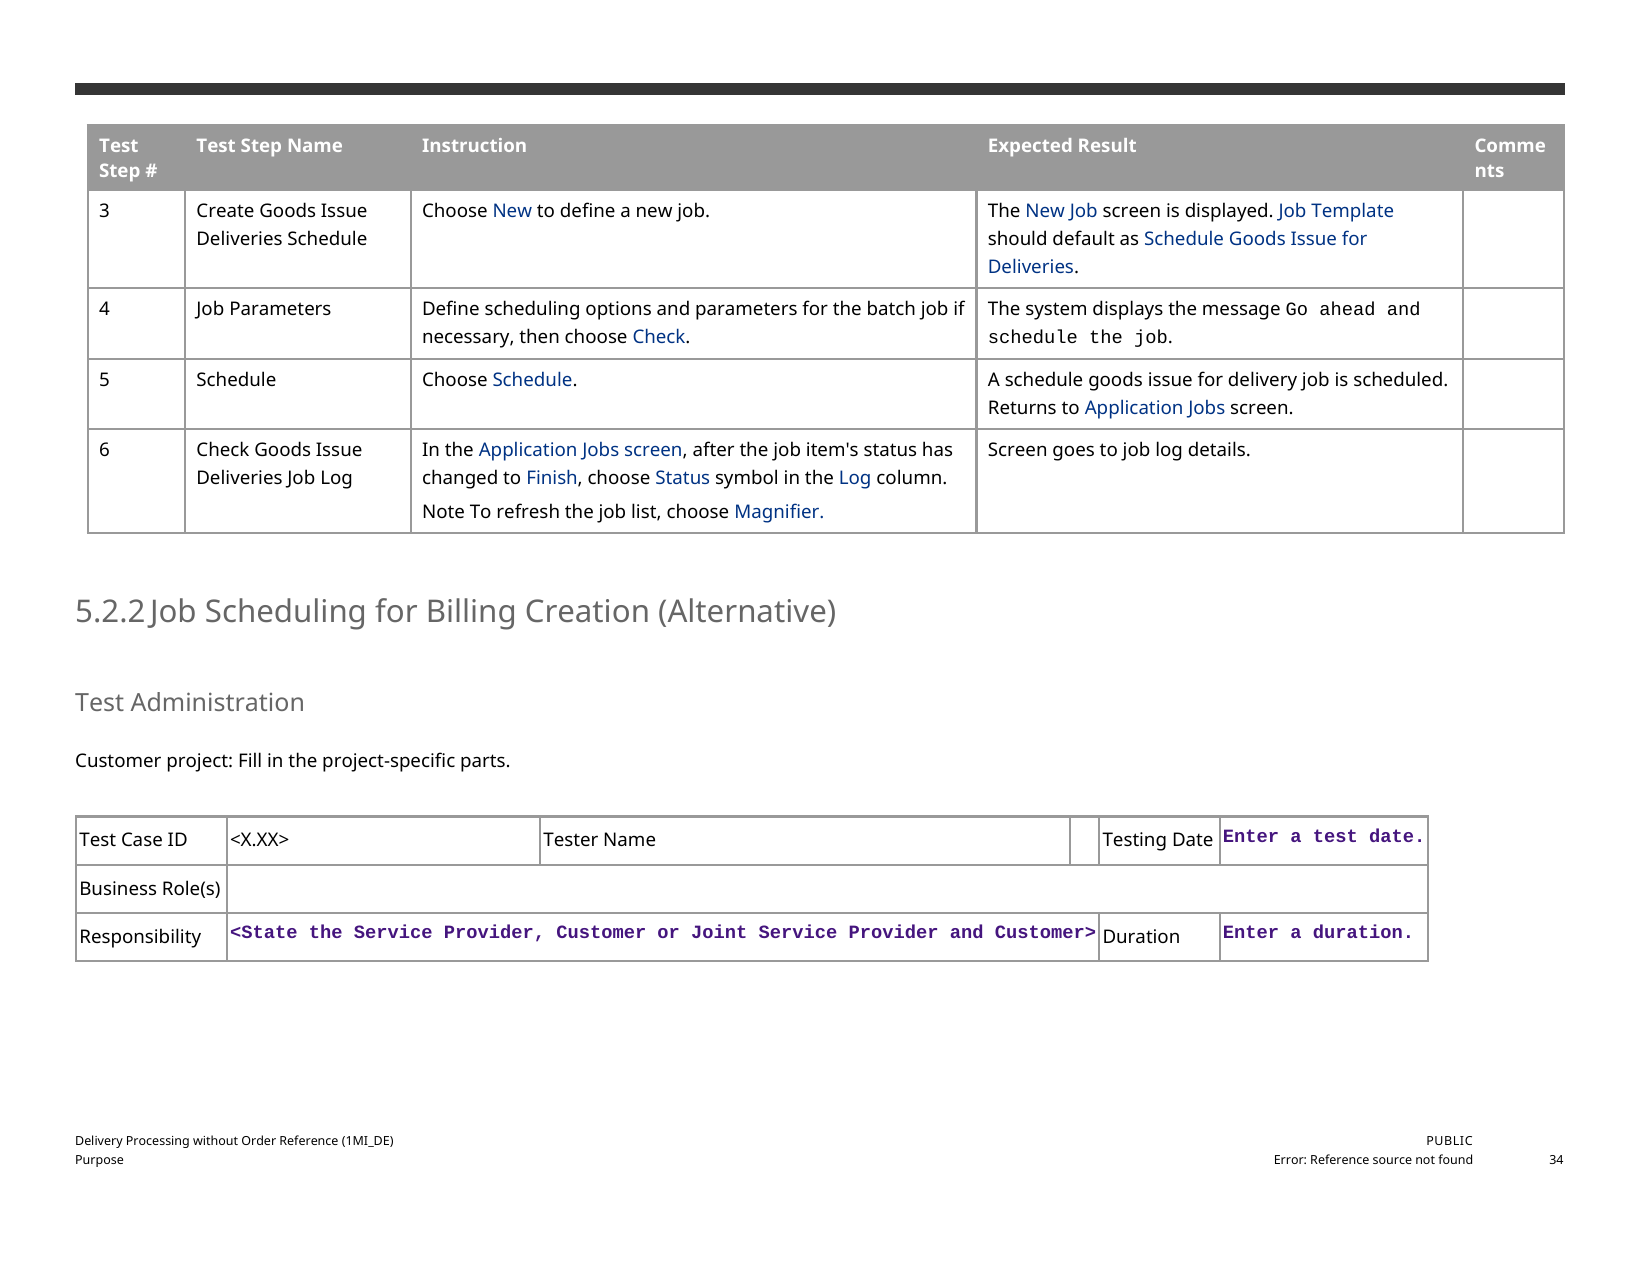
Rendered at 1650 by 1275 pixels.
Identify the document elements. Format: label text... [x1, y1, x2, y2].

table_cell Define scheduling options and parameters for the batch job if necessary, then choose Check. [412, 289, 975, 358]
table_header Test Case ID [77, 818, 226, 864]
table_cell Screen goes to job log details. [978, 430, 1462, 532]
table_header Tester Name [541, 818, 1069, 864]
text Customer project: Fill in the project-specific parts. [75, 747, 1565, 772]
table_header Expected Result [978, 126, 1462, 189]
table_cell Duration [1100, 914, 1219, 960]
title Test Administration [75, 688, 1565, 718]
table_cell 4 [89, 289, 184, 358]
table_header [1071, 818, 1098, 864]
table_cell [1464, 191, 1563, 287]
table_header Test Step # [89, 126, 184, 189]
table_header Enter a test date. [1221, 818, 1427, 864]
table_cell 5 [89, 360, 184, 428]
table_cell <State the Service Provider, Customer or Joint Service Provider and Customer> [228, 914, 1098, 960]
table_header <X.XX> [228, 818, 539, 864]
table_cell [1464, 360, 1563, 428]
table_header Testing Date [1100, 818, 1219, 864]
table_header Instruction [412, 126, 975, 189]
table_cell A schedule goods issue for delivery job is scheduled. Returns to Application Jobs screen. [978, 360, 1462, 428]
table_cell The system displays the message Go ahead and schedule the job. [978, 289, 1462, 358]
table_cell Job Parameters [186, 289, 410, 358]
table_cell Choose New to define a new job. [412, 191, 975, 287]
table_header Comments [1464, 126, 1563, 189]
table_cell Responsibility [77, 914, 226, 960]
table_cell Schedule [186, 360, 410, 428]
table_cell Create Goods Issue Deliveries Schedule [186, 191, 410, 287]
table_header Test Step Name [186, 126, 410, 189]
table_cell Choose Schedule. [412, 360, 975, 428]
table_cell Enter a duration. [1221, 914, 1427, 960]
table_cell Check Goods Issue Deliveries Job Log [186, 430, 410, 532]
table_cell [228, 866, 1427, 912]
table_cell In the Application Jobs screen, after the job item's status has changed to Finish, choose Status symbol in the Log column. Note To refresh the job list, choose Magnifier. [412, 430, 975, 532]
table_cell [1464, 289, 1563, 358]
table_cell The New Job screen is displayed. Job Template should default as Schedule Goods Issue for Deliveries. [978, 191, 1462, 287]
subtitle Job Scheduling for Billing Creation (Alternative) [75, 593, 1565, 630]
table_cell Business Role(s) [77, 866, 226, 912]
table_cell 6 [89, 430, 184, 532]
table_cell [1464, 430, 1563, 532]
table_cell 3 [89, 191, 184, 287]
